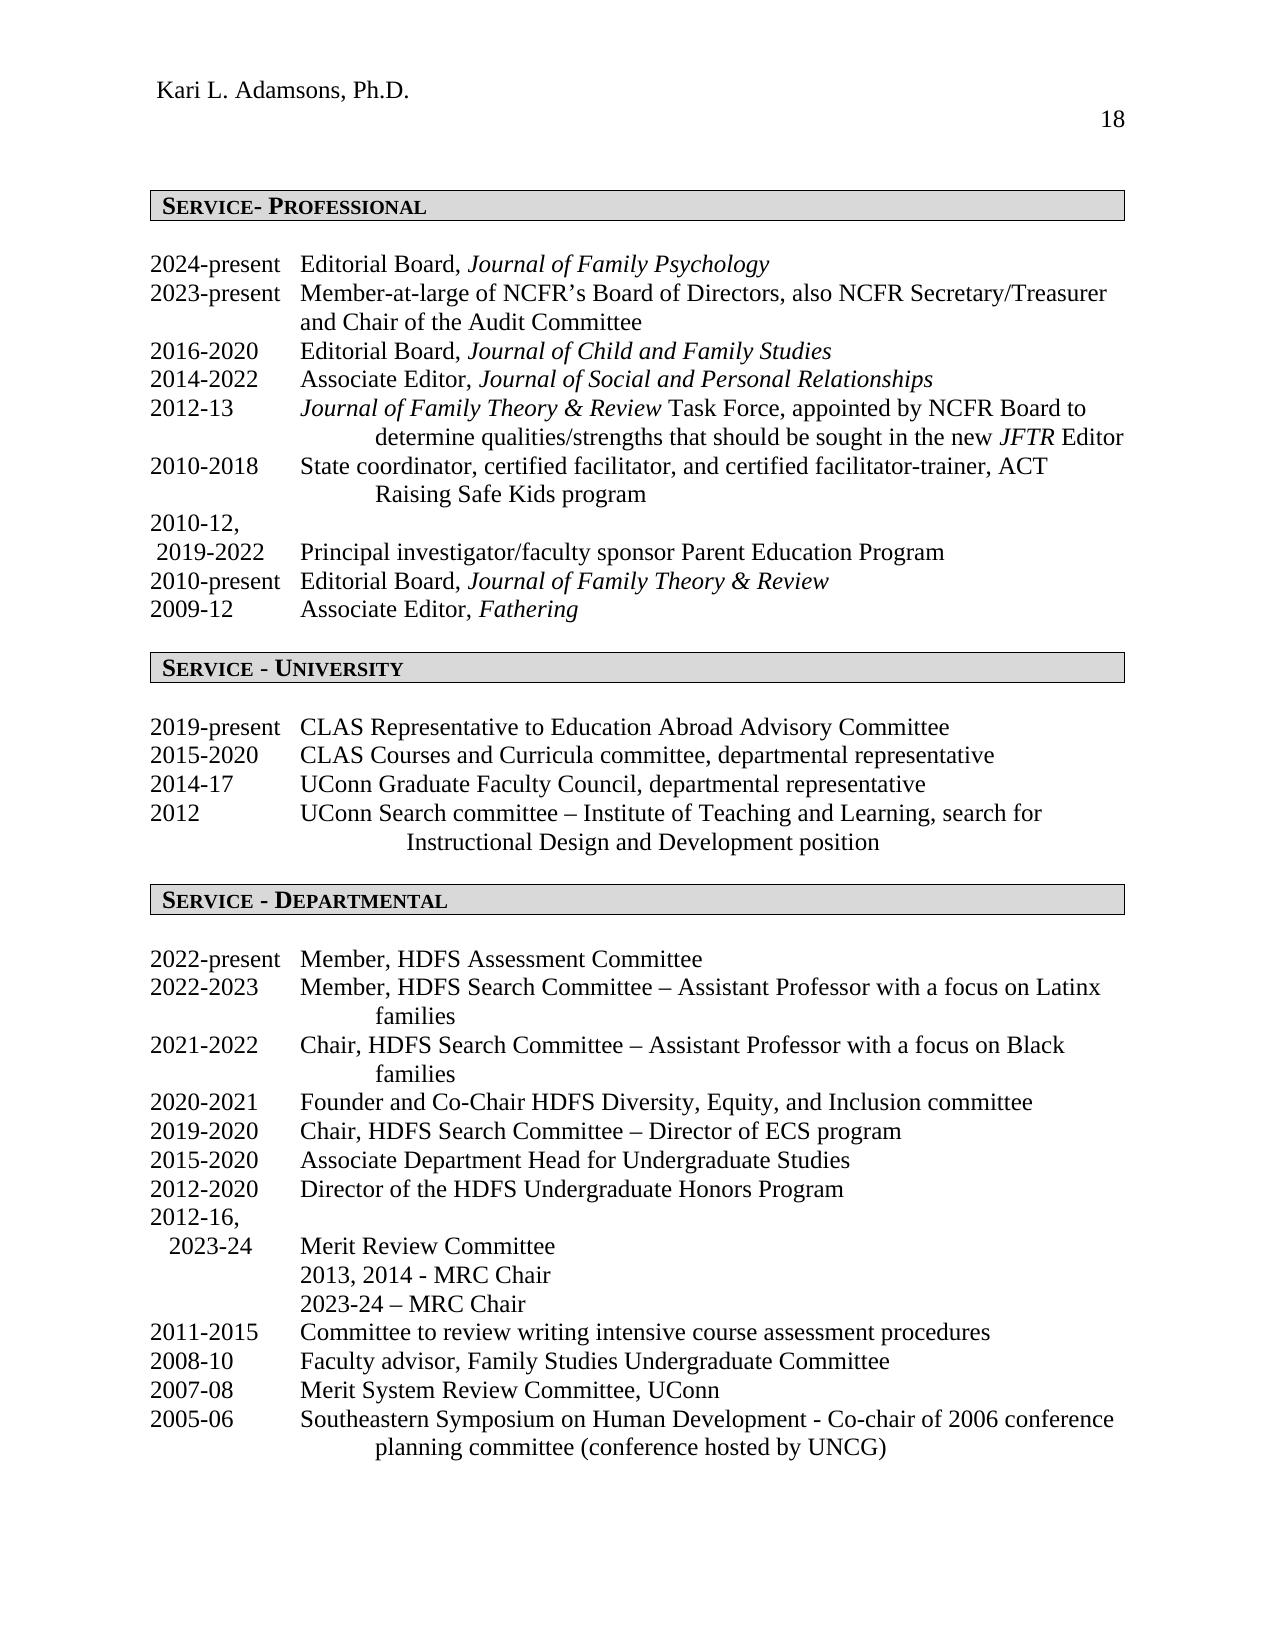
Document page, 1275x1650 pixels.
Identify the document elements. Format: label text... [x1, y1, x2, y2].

text 2022-2023 Member, HDFS Search Committee – Assistant Professor with a focus on Latinx families [150, 972, 1125, 1030]
text 2010-2018 State coordinator, certified facilitator, and certified facilitator-trainer, ACT Raising Safe Kids program [150, 451, 1125, 508]
text 2010-present Editorial Board, Journal of Family Theory & Review [150, 566, 1125, 594]
text 2016-2020 Editorial Board, Journal of Child and Family Studies [150, 336, 1125, 364]
text 2020-2021 Founder and Co-Chair HDFS Diversity, Equity, and Inclusion committee [150, 1087, 1125, 1116]
text 2015-2020 CLAS Courses and Curricula committee, departmental representative [150, 740, 1125, 769]
text 2008-10 Faculty advisor, Family Studies Undergraduate Committee [150, 1346, 1125, 1375]
text 2012-13 Journal of Family Theory & Review Task Force, appointed by NCFR Board to determine qualities/strengths that should be sought in the new JFTR Editor [150, 393, 1125, 451]
text 2012-16, [150, 1202, 1125, 1231]
table_header Service- Professional [151, 191, 1124, 220]
text 2023-24 Merit Review Committee [150, 1231, 1125, 1260]
table_header Service - University [151, 653, 1124, 682]
text 2022-present Member, HDFS Assessment Committee [150, 944, 1125, 972]
text 2019-present CLAS Representative to Education Abroad Advisory Committee [150, 712, 1125, 740]
text 2013, 2014 - MRC Chair [150, 1260, 1125, 1289]
text 2021-2022 Chair, HDFS Search Committee – Assistant Professor with a focus on Black families [150, 1030, 1125, 1087]
text 2010-12, [150, 508, 1125, 537]
text 2012 UConn Search committee – Institute of Teaching and Learning, search for Instructional Design and Development position [150, 798, 1125, 855]
text 2014-2022 Associate Editor, Journal of Social and Personal Relationships [150, 364, 1125, 393]
text 2007-08 Merit System Review Committee, UConn [150, 1375, 1125, 1404]
text 2009-12 Associate Editor, Fathering [150, 594, 1125, 623]
text and Chair of the Audit Committee [150, 307, 1125, 336]
text 2019-2022 Principal investigator/faculty sponsor Parent Education Program [150, 537, 1125, 566]
text 2014-17 UConn Graduate Faculty Council, departmental representative [150, 769, 1125, 798]
text 2024-present Editorial Board, Journal of Family Psychology [150, 249, 1125, 278]
table_header Service - Departmental [151, 885, 1124, 914]
text 2012-2020 Director of the HDFS Undergraduate Honors Program [150, 1174, 1125, 1202]
text 2023-24 – MRC Chair [150, 1289, 1125, 1317]
text 2011-2015 Committee to review writing intensive course assessment procedures [150, 1317, 1125, 1346]
text 2023-present Member-at-large of NCFR’s Board of Directors, also NCFR Secretary/Treasurer [150, 278, 1125, 307]
text 2015-2020 Associate Department Head for Undergraduate Studies [150, 1145, 1125, 1174]
text 2019-2020 Chair, HDFS Search Committee – Director of ECS program [150, 1116, 1125, 1145]
text 2005-06 Southeastern Symposium on Human Development - Co-chair of 2006 conference planning committee (conference hosted by UNCG) [150, 1404, 1125, 1461]
